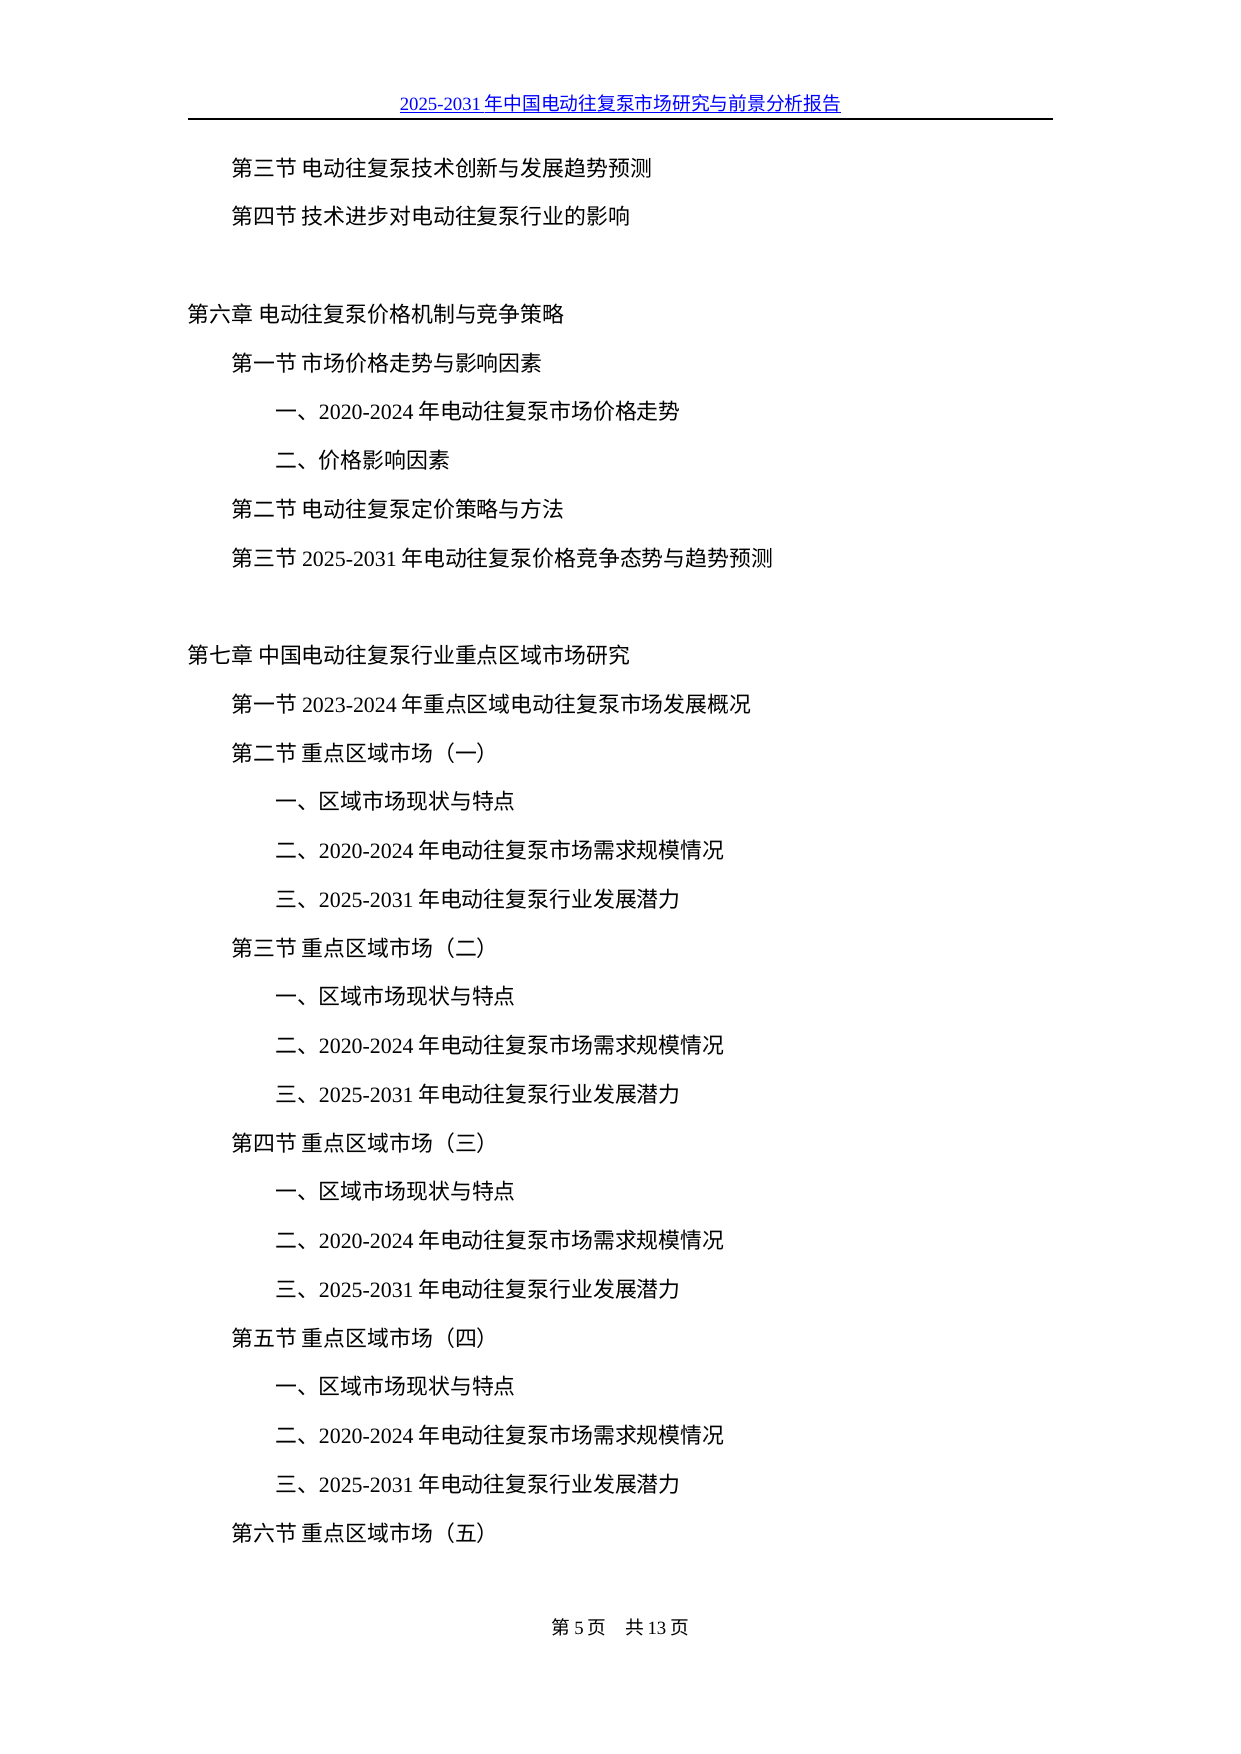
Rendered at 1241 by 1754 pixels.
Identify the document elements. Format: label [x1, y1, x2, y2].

text [187, 150, 1053, 1548]
